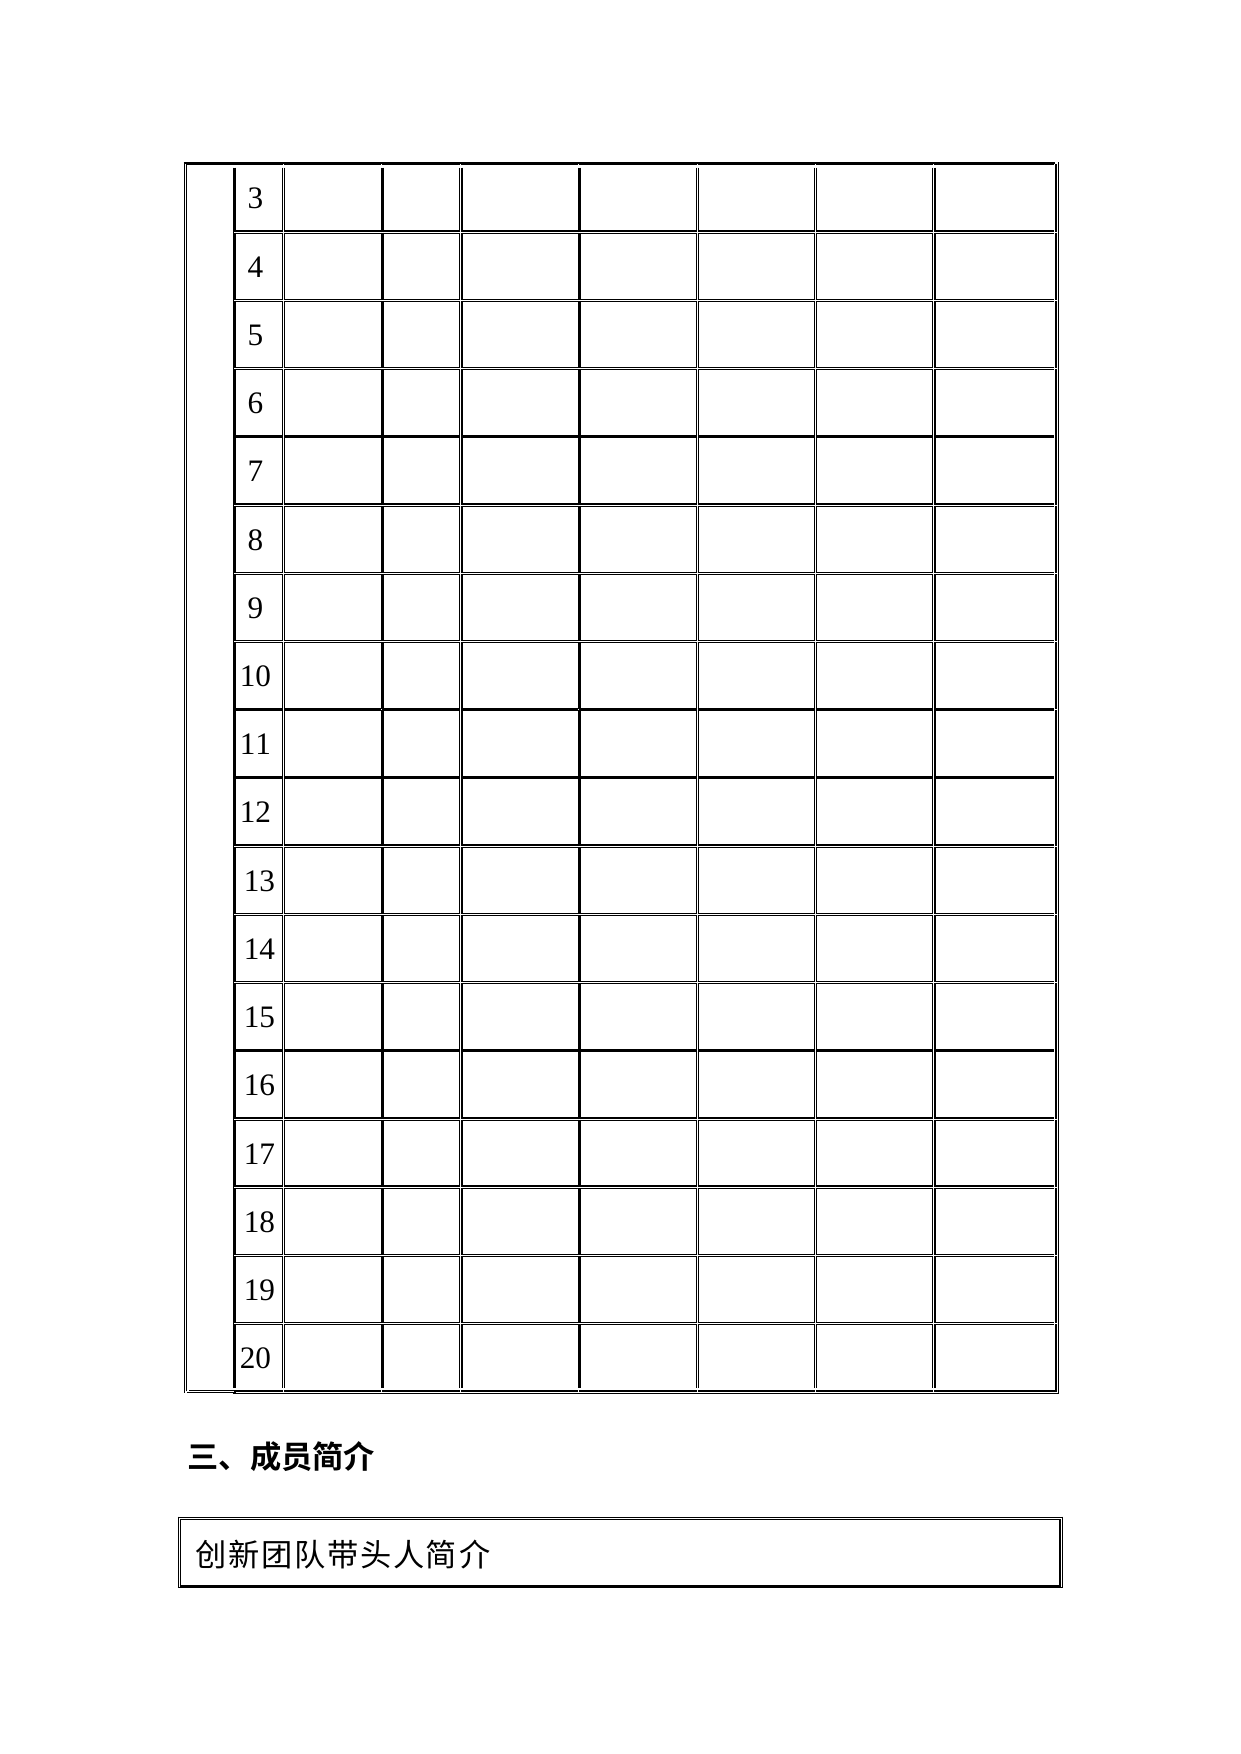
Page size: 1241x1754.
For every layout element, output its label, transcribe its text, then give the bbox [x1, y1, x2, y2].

table_cell [934, 1322, 1057, 1390]
table_cell [581, 302, 696, 367]
table_cell [581, 848, 696, 912]
table_cell 19 [236, 1257, 282, 1322]
table_cell [936, 230, 1056, 298]
table_cell [698, 1325, 816, 1390]
table_cell [579, 1325, 697, 1390]
text 三、成员简介 [187, 1422, 1053, 1487]
table_cell [581, 575, 696, 639]
table_cell [936, 503, 1056, 571]
table_cell [285, 1257, 381, 1322]
table_cell [816, 164, 934, 230]
table_cell [581, 643, 696, 708]
table_cell [699, 711, 814, 776]
table_cell [936, 435, 1055, 503]
table_header 创新团队带头人简介 [181, 1520, 1059, 1585]
table_cell [285, 1052, 381, 1117]
table_cell 20 [234, 1325, 284, 1390]
table_cell 11 [236, 711, 282, 776]
table_cell [285, 370, 381, 435]
table_cell [384, 984, 459, 1049]
table_cell [936, 708, 1057, 776]
table_cell [817, 370, 932, 435]
table_cell [934, 367, 1057, 435]
table_cell [384, 848, 459, 912]
table_cell [699, 234, 814, 298]
table_cell [384, 370, 459, 435]
table_cell [699, 848, 814, 912]
table_cell [285, 779, 381, 844]
table_cell [817, 234, 932, 298]
table_cell [382, 1322, 461, 1390]
table_cell 9 [236, 575, 282, 639]
table_cell [463, 779, 578, 844]
table_cell [699, 507, 814, 571]
table_cell [936, 640, 1056, 708]
table_cell [699, 1257, 814, 1322]
table_cell [817, 916, 932, 981]
table_cell [384, 234, 459, 298]
table_cell [698, 165, 816, 230]
table_cell [579, 165, 697, 230]
table_cell [384, 1189, 459, 1254]
table_cell [463, 507, 578, 571]
table_cell [817, 438, 932, 503]
table_cell [699, 370, 814, 435]
table_cell 10 [236, 643, 282, 708]
table_cell [461, 164, 579, 230]
table_cell [817, 1052, 932, 1117]
table_cell [699, 643, 814, 708]
table_cell [285, 984, 381, 1049]
table_cell 5 [236, 302, 282, 367]
table_cell [285, 1189, 381, 1254]
table_cell [581, 1052, 696, 1117]
table_cell 17 [236, 1121, 282, 1185]
table_cell [463, 1052, 578, 1117]
table_cell [817, 1189, 932, 1254]
table_cell [463, 302, 578, 367]
table_cell [699, 916, 814, 981]
table_cell [934, 162, 1057, 230]
table_cell [936, 299, 1056, 367]
table_cell [285, 848, 381, 912]
table_cell [461, 1325, 579, 1390]
table_cell 15 [236, 984, 282, 1049]
table_cell [384, 711, 459, 776]
table_cell [463, 1189, 578, 1254]
table_cell 6 [236, 370, 282, 435]
table_cell [936, 1117, 1056, 1185]
table_cell [285, 916, 381, 981]
table_cell [817, 302, 932, 367]
table_cell [285, 643, 381, 708]
table_cell 7 [236, 438, 282, 503]
table_cell [817, 643, 932, 708]
table_cell 16 [236, 1052, 282, 1117]
table_cell [463, 916, 578, 981]
table_cell [463, 643, 578, 708]
table_cell [817, 779, 932, 844]
table_cell [463, 1121, 578, 1185]
table_cell [285, 234, 381, 298]
table_cell [817, 507, 932, 571]
table_cell [936, 844, 1056, 912]
table_cell 18 [236, 1189, 282, 1254]
table_cell [936, 913, 1056, 981]
table_cell [463, 848, 578, 912]
table_cell [936, 1049, 1055, 1117]
table_cell [581, 1121, 696, 1185]
table_cell [936, 571, 1056, 639]
table_cell 3 [234, 165, 284, 230]
table_cell [581, 438, 696, 503]
table_cell [934, 981, 1057, 1049]
table_cell [384, 575, 459, 639]
table_cell 12 [236, 779, 282, 844]
table_cell [384, 779, 459, 844]
table_cell [384, 643, 459, 708]
table_cell [817, 1257, 932, 1322]
table_cell [384, 302, 459, 367]
table_cell [285, 438, 381, 503]
table_cell [382, 164, 461, 230]
table_cell [384, 1052, 459, 1117]
table_cell [699, 438, 814, 503]
table_cell [699, 1189, 814, 1254]
table_cell [581, 370, 696, 435]
table_cell [463, 234, 578, 298]
table_cell [285, 507, 381, 571]
table_cell [384, 438, 459, 503]
table_cell [817, 1121, 932, 1185]
table_cell [384, 1257, 459, 1322]
table_cell [699, 779, 814, 844]
table_cell [699, 984, 814, 1049]
table_cell 4 [236, 234, 282, 298]
table_cell [384, 1121, 459, 1185]
table_cell [285, 575, 381, 639]
table_cell [934, 1254, 1057, 1322]
table_cell [463, 711, 578, 776]
table_cell [581, 916, 696, 981]
table_cell [817, 984, 932, 1049]
table_cell [463, 438, 578, 503]
table_cell [581, 984, 696, 1049]
table_cell 8 [236, 507, 282, 571]
table_cell [581, 779, 696, 844]
table_cell [463, 370, 578, 435]
table_cell [817, 848, 932, 912]
table_cell 13 [236, 848, 282, 912]
table_cell [284, 1325, 382, 1390]
table_cell [699, 1121, 814, 1185]
table_cell [581, 507, 696, 571]
table_cell [384, 507, 459, 571]
table_cell [581, 1257, 696, 1322]
table_cell [936, 1185, 1056, 1254]
table_cell [384, 916, 459, 981]
table_cell [699, 1052, 814, 1117]
table_cell [285, 711, 381, 776]
table_cell [581, 711, 696, 776]
table_cell [581, 234, 696, 298]
table_cell [817, 711, 932, 776]
table_cell [285, 302, 381, 367]
table_cell 14 [236, 916, 282, 981]
table_cell [816, 1322, 934, 1390]
table_cell [699, 575, 814, 639]
table_cell [699, 302, 814, 367]
table_cell [463, 984, 578, 1049]
table_cell [463, 575, 578, 639]
table_cell [817, 575, 932, 639]
table_cell [285, 1121, 381, 1185]
table_cell [936, 776, 1055, 844]
table_cell [284, 164, 382, 230]
table_cell [581, 1189, 696, 1254]
table_cell [463, 1257, 578, 1322]
